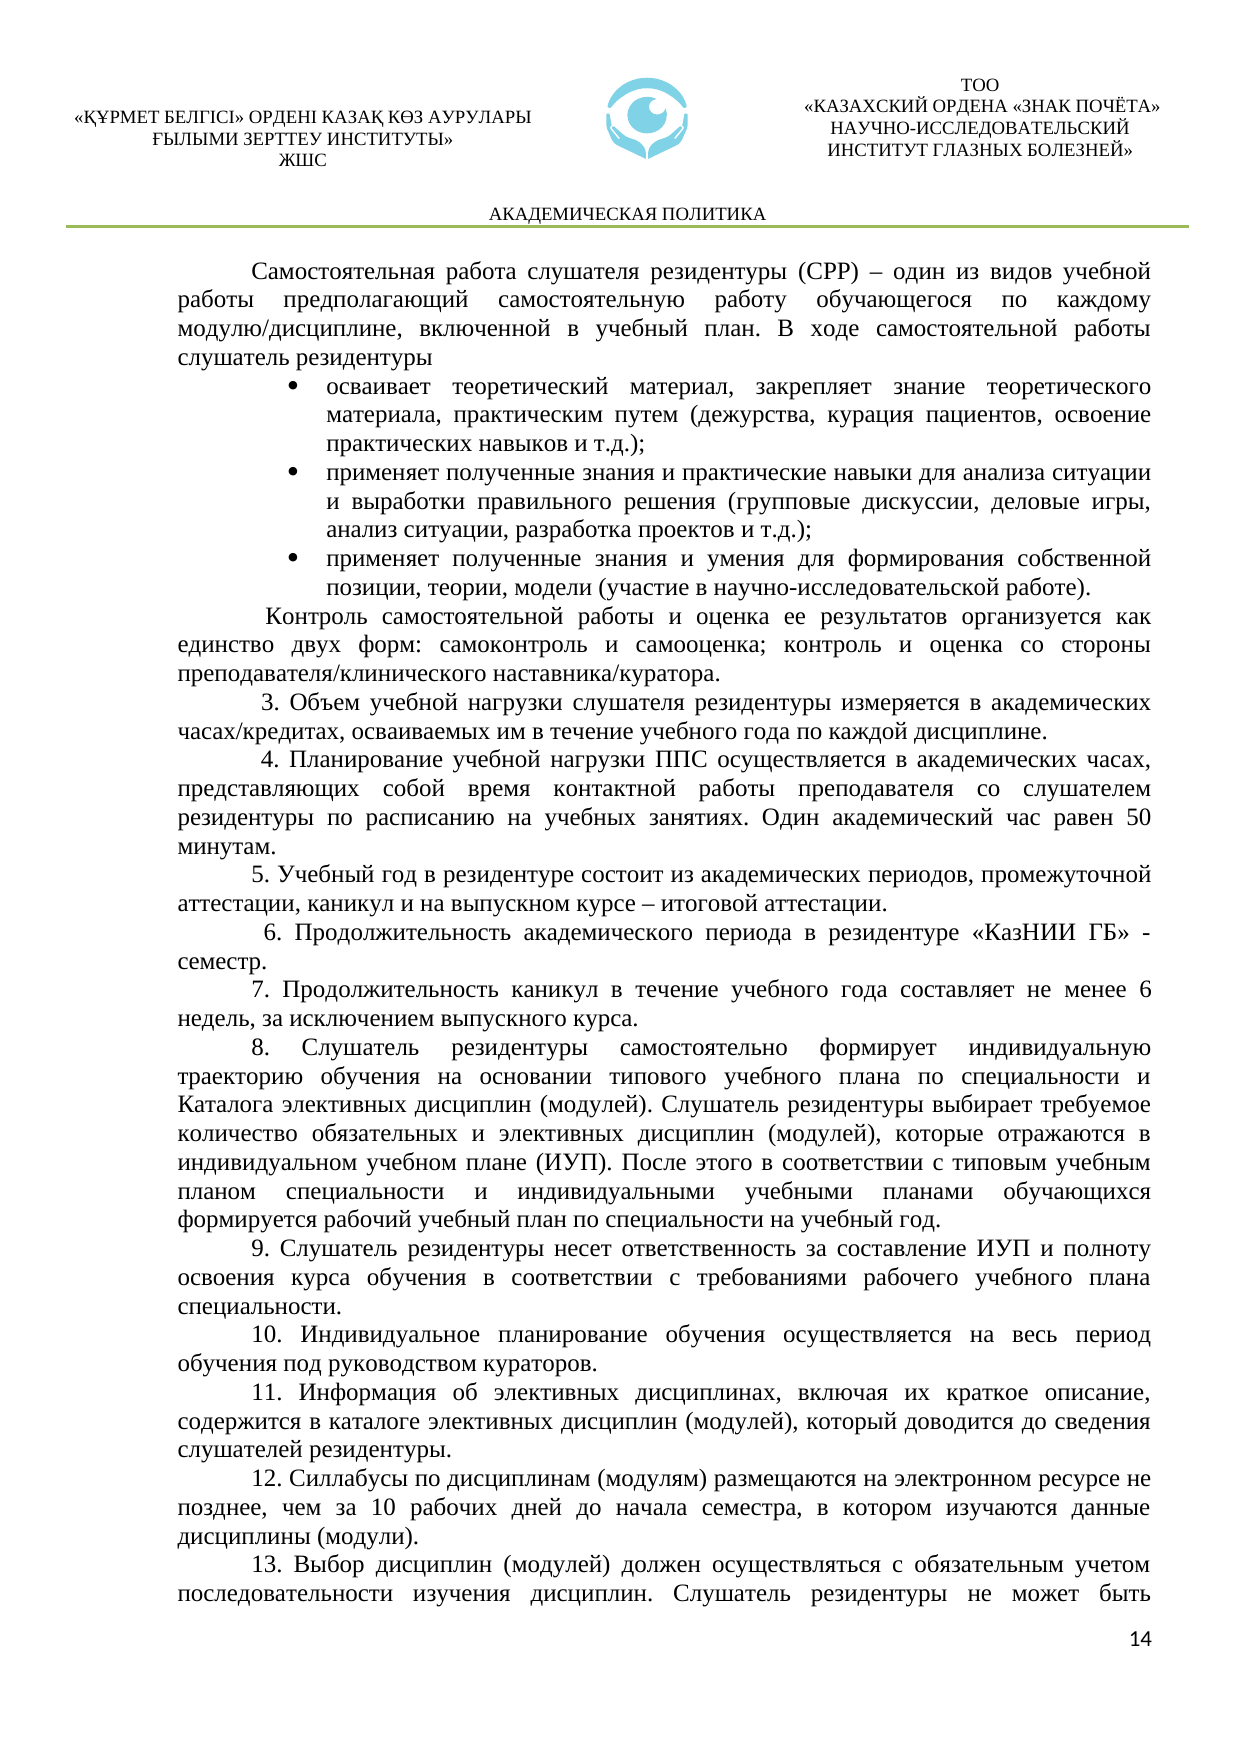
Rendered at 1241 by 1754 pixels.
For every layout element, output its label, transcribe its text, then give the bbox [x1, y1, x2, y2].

text 10. Индивидуальное планирование обучения осуществляется на весь период обучения под руководством кураторов. [177, 1319, 1152, 1377]
text 8. Слушатель резидентуры самостоятельно формирует индивидуальную траекторию обучения на основании типового учебного плана по специальности и Каталога элективных дисциплин (модулей). Слушатель резидентуры выбирает требуемое количество обязательных и элективных дисциплин (модулей), которые отражаются в индивидуальном учебном плане (ИУП). После этого в соответствии с типовым учебным планом специальности и индивидуальными учебными планами обучающихся формируется рабочий учебный план по специальности на учебный год. [177, 1032, 1152, 1233]
list применяет полученные знания и практические навыки для анализа ситуации и выработки правильного решения (групповые дискуссии, деловые игры, анализ ситуации, разработка проектов и т.д.); [288, 457, 1152, 543]
text 6. Продолжительность академического периода в резидентуре «КазНИИ ГБ» - семестр. [177, 917, 1152, 974]
text Самостоятельная работа слушателя резидентуры (СРР) – один из видов учебной работы предполагающий самостоятельную работу обучающегося по каждому модулю/дисциплине, включенной в учебный план. В ходе самостоятельной работы слушатель резидентуры [177, 256, 1152, 371]
text 5. Учебный год в резидентуре состоит из академических периодов, промежуточной аттестации, каникул и на выпускном курсе – итоговой аттестации. [177, 859, 1152, 917]
text 4. Планирование учебной нагрузки ППС осуществляется в академических часах, представляющих собой время контактной работы преподавателя со слушателем резидентуры по расписанию на учебных занятиях. Один академический час равен 50 минутам. [177, 744, 1152, 859]
text 11. Информация об элективных дисциплинах, включая их краткое описание, содержится в каталоге элективных дисциплин (модулей), который доводится до сведения слушателей резидентуры. [177, 1377, 1152, 1463]
text 12. Силлабусы по дисциплинам (модулям) размещаются на электронном ресурсе не позднее, чем за 10 рабочих дней до начала семестра, в котором изучаются данные дисциплины (модули). [177, 1463, 1152, 1549]
list применяет полученные знания и умения для формирования собственной позиции, теории, модели (участие в научно-исследовательской работе). [288, 543, 1152, 601]
text 3. Объем учебной нагрузки слушателя резидентуры измеряется в академических часах/кредитах, осваиваемых им в течение учебного года по каждой дисциплине. [177, 687, 1152, 744]
text 9. Слушатель резидентуры несет ответственность за составление ИУП и полноту освоения курса обучения в соответствии с требованиями рабочего учебного плана специальности. [177, 1233, 1152, 1319]
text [177, 1549, 1152, 1607]
text 7. Продолжительность каникул в течение учебного года составляет не менее 6 недель, за исключением выпускного курса. [177, 974, 1152, 1032]
text Контроль самостоятельной работы и оценка ее результатов организуется как единство двух форм: самоконтроль и самооценка; контроль и оценка со стороны преподавателя/клинического наставника/куратора. [177, 601, 1152, 687]
list осваивает теоретический материал, закрепляет знание теоретического материала, практическим путем (дежурства, курация пациентов, освоение практических навыков и т.д.); [288, 371, 1152, 457]
